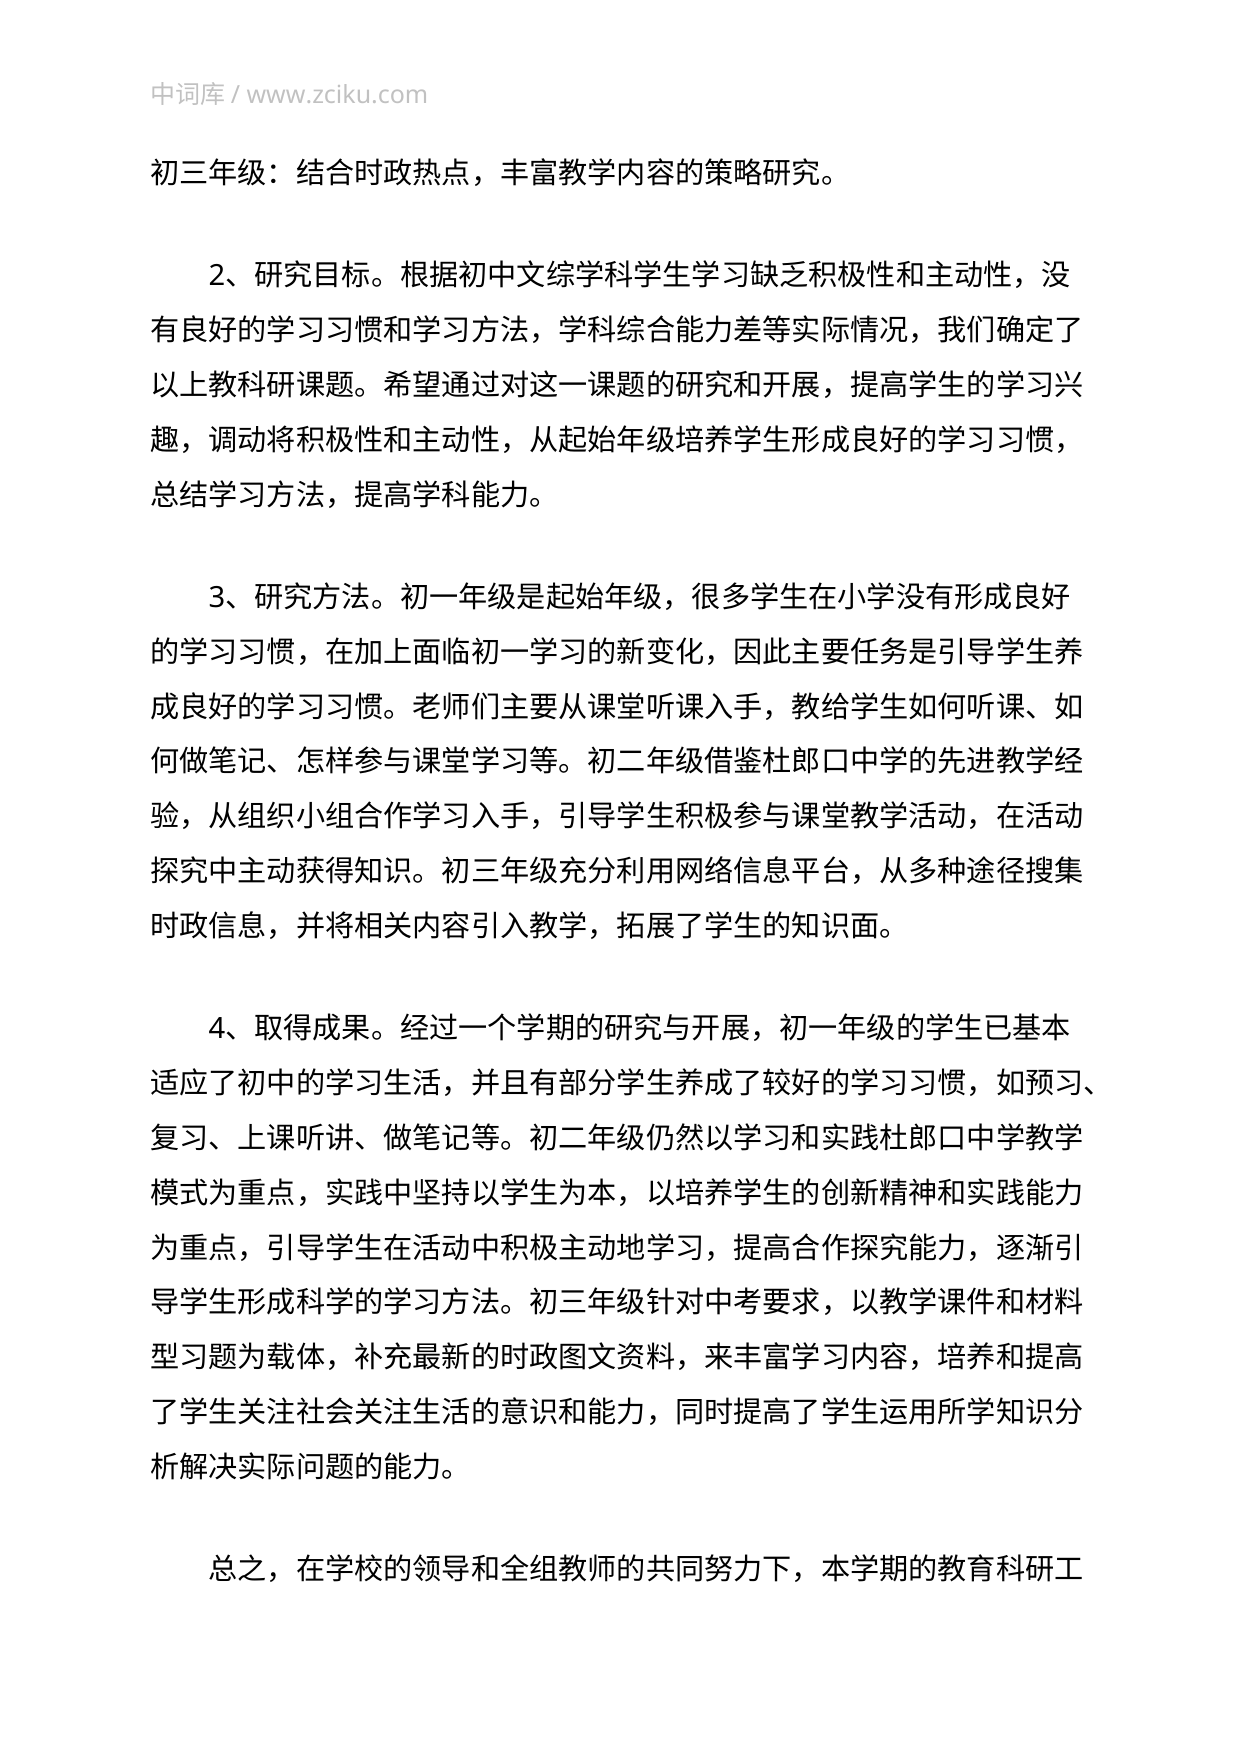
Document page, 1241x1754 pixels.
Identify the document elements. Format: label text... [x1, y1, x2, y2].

text 3、研究方法。初一年级是起始年级，很多学生在小学没有形成良好的学习习惯，在加上面临初一学习的新变化，因此主要任务是引导学生养成良好的学习习惯。老师们主要从课堂听课入手，教给学生如何听课、如何做笔记、怎样参与课堂学习等。初二年级借鉴杜郎口中学的先进教学经验，从组织小组合作学习入手，引导学生积极参与课堂教学活动，在活动探究中主动获得知识。初三年级充分利用网络信息平台，从多种途径搜集时政信息，并将相关内容引入教学，拓展了学生的知识面。 [150, 573, 1090, 945]
text 4、取得成果。经过一个学期的研究与开展，初一年级的学生已基本适应了初中的学习生活，并且有部分学生养成了较好的学习习惯，如预习、复习、上课听讲、做笔记等。初二年级仍然以学习和实践杜郎口中学教学模式为重点，实践中坚持以学生为本，以培养学生的创新精神和实践能力为重点，引导学生在活动中积极主动地学习，提高合作探究能力，逐渐引导学生形成科学的学习方法。初三年级针对中考要求，以教学课件和材料型习题为载体，补充最新的时政图文资料，来丰富学习内容，培养和提高了学生关注社会关注生活的意识和能力，同时提高了学生运用所学知识分析解决实际问题的能力。 [150, 1004, 1090, 1486]
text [150, 150, 1090, 192]
text 2、研究目标。根据初中文综学科学生学习缺乏积极性和主动性，没有良好的学习习惯和学习方法，学科综合能力差等实际情况，我们确定了以上教科研课题。希望通过对这一课题的研究和开展，提高学生的学习兴趣，调动将积极性和主动性，从起始年级培养学生形成良好的学习习惯，总结学习方法，提高学科能力。 [150, 252, 1090, 514]
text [150, 1546, 1090, 1588]
